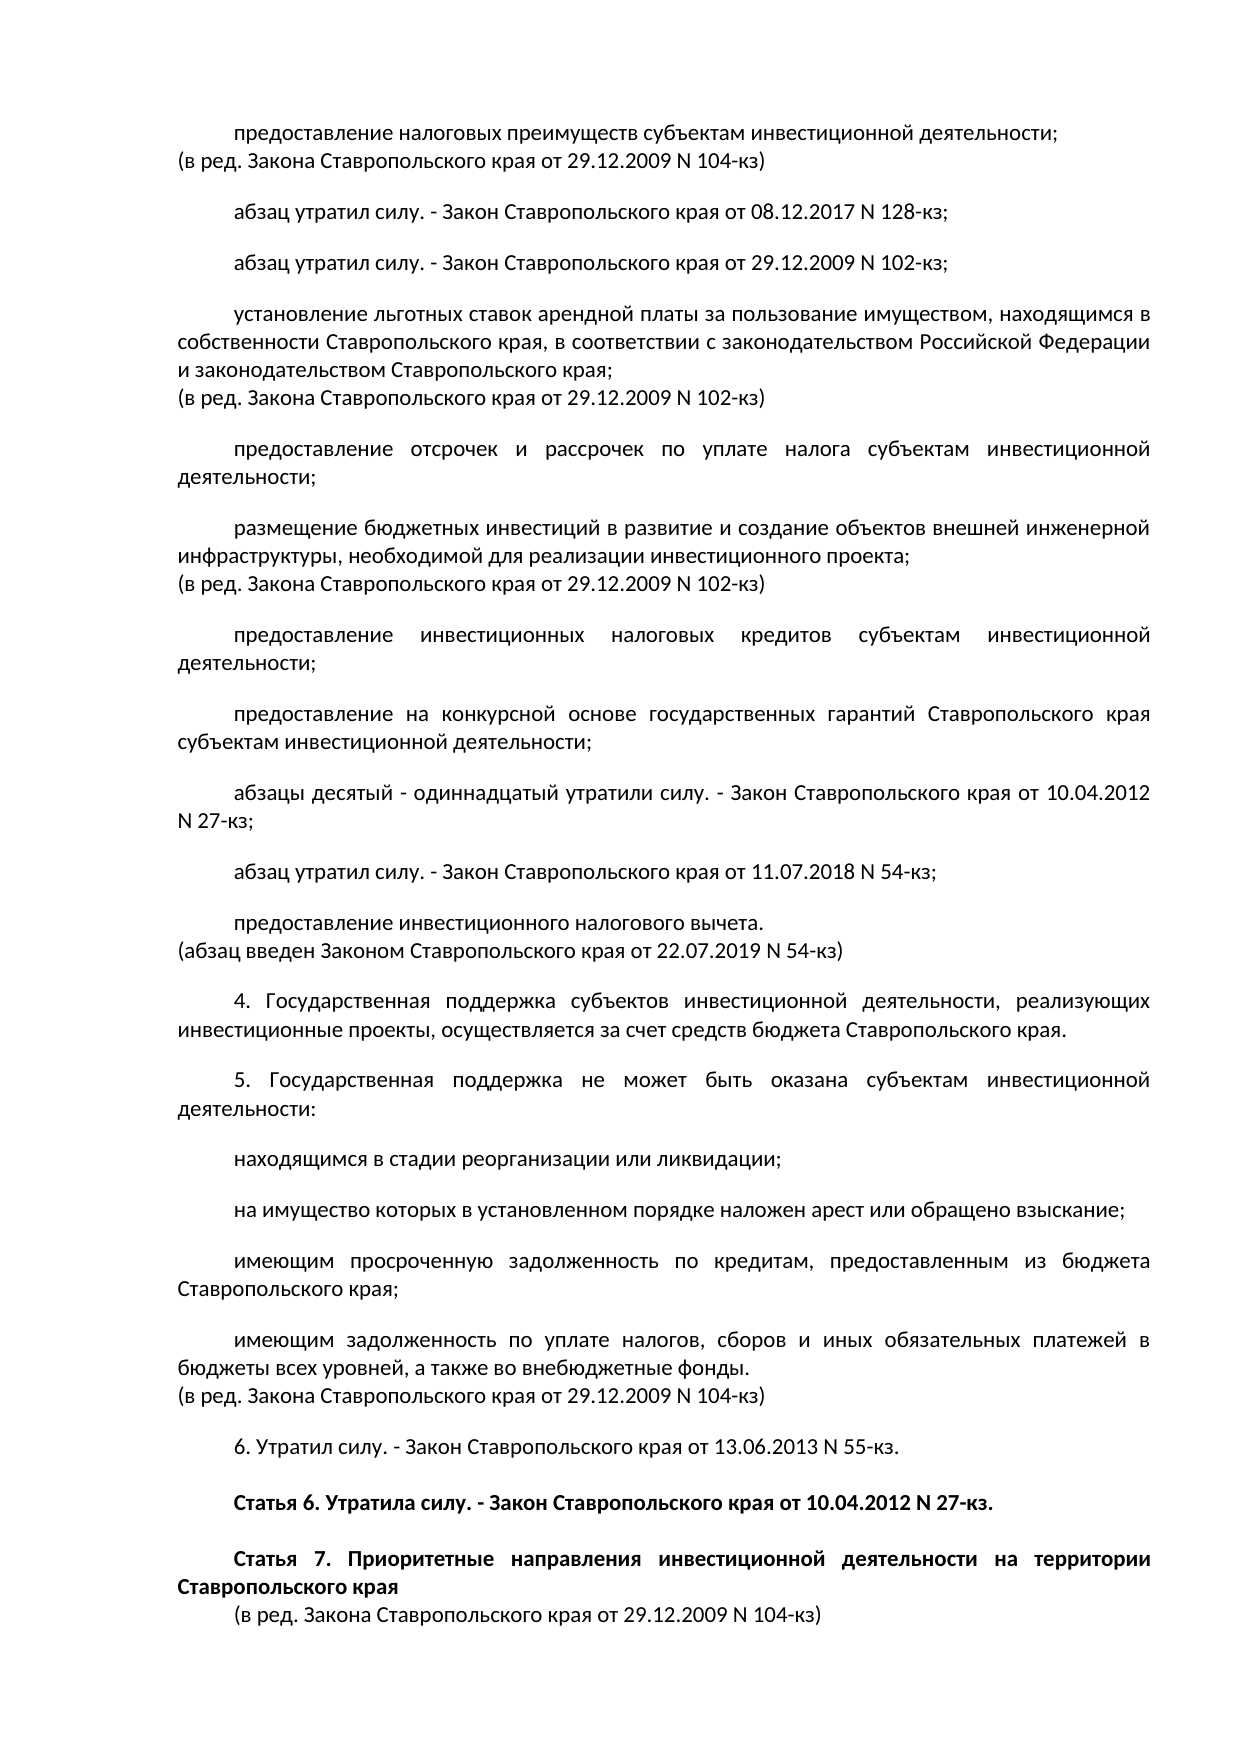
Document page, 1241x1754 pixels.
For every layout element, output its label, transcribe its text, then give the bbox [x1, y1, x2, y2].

text находящимся в стадии реорганизации или ликвидации; [177, 1144, 1152, 1173]
text установление льготных ставок арендной платы за пользование имуществом, находящимся в собственности Ставропольского края, в соответствии с законодательством Российской Федерации и законодательством Ставропольского края; [177, 299, 1152, 383]
text имеющим просроченную задолженность по кредитам, предоставленным из бюджета Ставропольского края; [177, 1246, 1152, 1302]
text (в ред. Закона Ставропольского края от 29.12.2009 N 102-кз) [177, 569, 1152, 597]
text на имущество которых в установленном порядке наложен арест или обращено взыскание; [177, 1196, 1152, 1223]
title Статья 6. Утратила силу. - Закон Ставропольского края от 10.04.2012 N 27-кз. [177, 1488, 1152, 1516]
text предоставление на конкурсной основе государственных гарантий Ставропольского края субъектам инвестиционной деятельности; [177, 699, 1152, 755]
text предоставление отсрочек и рассрочек по уплате налога субъектам инвестиционной деятельности; [177, 434, 1152, 490]
text (в ред. Закона Ставропольского края от 29.12.2009 N 104-кз) [177, 146, 1152, 174]
text имеющим задолженность по уплате налогов, сборов и иных обязательных платежей в бюджеты всех уровней, а также во внебюджетные фонды. [177, 1325, 1152, 1381]
text абзац утратил силу. - Закон Ставропольского края от 29.12.2009 N 102-кз; [177, 248, 1152, 276]
text (в ред. Закона Ставропольского края от 29.12.2009 N 104-кз) [177, 1601, 1152, 1628]
text предоставление инвестиционного налогового вычета. [177, 908, 1152, 936]
text 4. Государственная поддержка субъектов инвестиционной деятельности, реализующих инвестиционные проекты, осуществляется за счет средств бюджета Ставропольского края. [177, 987, 1152, 1043]
text (в ред. Закона Ставропольского края от 29.12.2009 N 102-кз) [177, 383, 1152, 411]
text 5. Государственная поддержка не может быть оказана субъектам инвестиционной деятельности: [177, 1066, 1152, 1122]
text абзац утратил силу. - Закон Ставропольского края от 08.12.2017 N 128-кз; [177, 197, 1152, 225]
text (в ред. Закона Ставропольского края от 29.12.2009 N 104-кз) [177, 1381, 1152, 1409]
text предоставление инвестиционных налоговых кредитов субъектам инвестиционной деятельности; [177, 620, 1152, 676]
text (абзац введен Законом Ставропольского края от 22.07.2019 N 54-кз) [177, 936, 1152, 964]
text размещение бюджетных инвестиций в развитие и создание объектов внешней инженерной инфраструктуры, необходимой для реализации инвестиционного проекта; [177, 513, 1152, 569]
text предоставление налоговых преимуществ субъектам инвестиционной деятельности; [177, 118, 1152, 146]
title Статья 7. Приоритетные направления инвестиционной деятельности на территории Ставропольского края [177, 1544, 1152, 1601]
text абзац утратил силу. - Закон Ставропольского края от 11.07.2018 N 54-кз; [177, 857, 1152, 885]
text абзацы десятый - одиннадцатый утратили силу. - Закон Ставропольского края от 10.04.2012 N 27-кз; [177, 778, 1152, 834]
text 6. Утратил силу. - Закон Ставропольского края от 13.06.2013 N 55-кз. [177, 1432, 1152, 1460]
